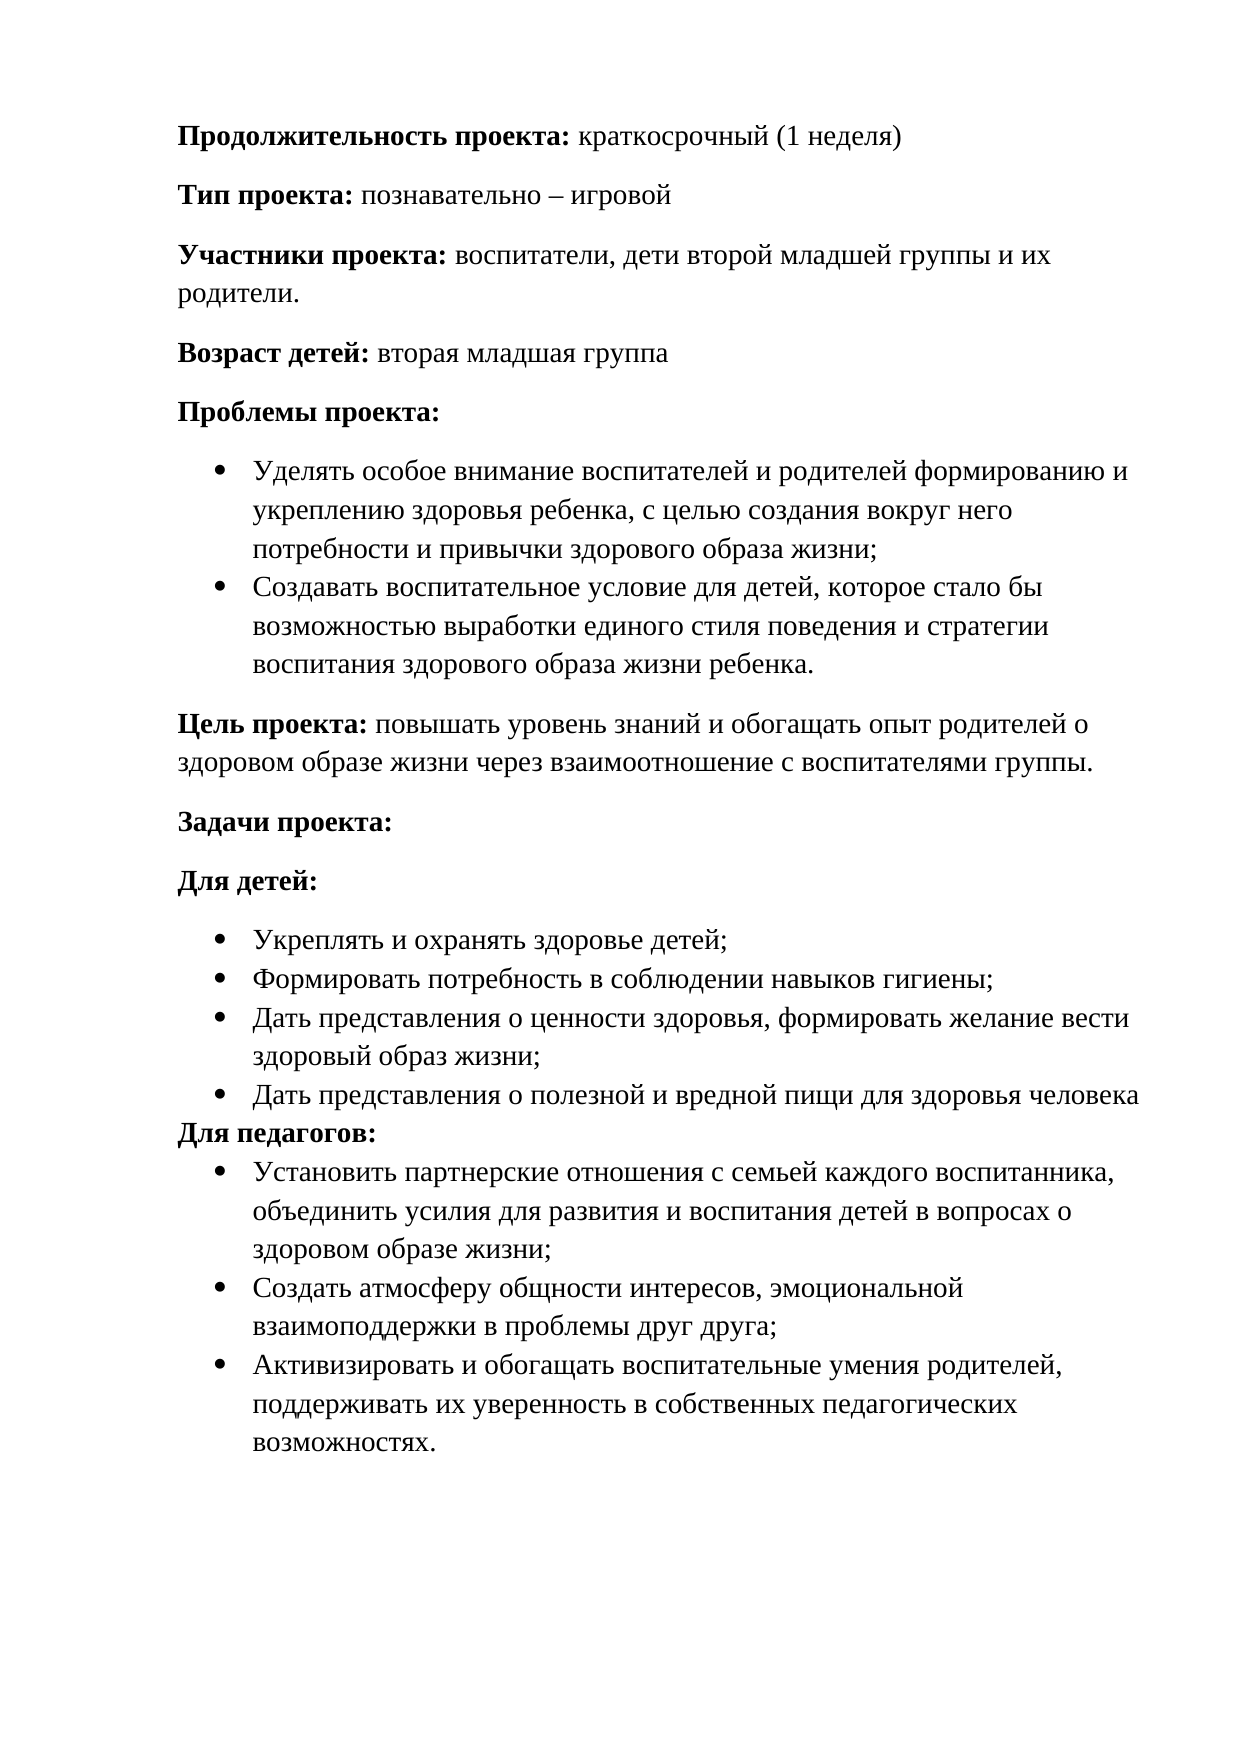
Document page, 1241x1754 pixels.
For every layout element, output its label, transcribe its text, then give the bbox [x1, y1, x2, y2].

list Укреплять и охранять здоровье детей; [215, 922, 1152, 956]
list Дать представления о полезной и вредной пищи для здоровья человека [215, 1077, 1152, 1111]
list Формировать потребность в соблюдении навыков гигиены; [215, 961, 1152, 995]
list Установить партнерские отношения с семьей каждого воспитанника, объединить усилия для развития и воспитания детей в вопросах о здоровом образе жизни; [215, 1154, 1152, 1265]
list Дать представления о ценности здоровья, формировать желание вести здоровый образ жизни; [215, 1000, 1152, 1072]
list Создавать воспитательное условие для детей, которое стало бы возможностью выработки единого стиля поведения и стратегии воспитания здорового образа жизни ребенка. [215, 569, 1152, 680]
text Задачи проекта: [177, 804, 1152, 837]
list Создать атмосферу общности интересов, эмоциональной взаимоподдержки в проблемы друг друга; [215, 1270, 1152, 1342]
list Активизировать и обогащать воспитательные умения родителей, поддерживать их уверенность в собственных педагогических возможностях. [215, 1347, 1152, 1458]
text Участники проекта: воспитатели, дети второй младшей группы и их родители. [177, 237, 1152, 309]
text Для детей: [177, 863, 1152, 897]
list Для педагогов: [177, 1116, 1152, 1149]
text Возраст детей: вторая младшая группа [177, 335, 1152, 368]
list Уделять особое внимание воспитателей и родителей формированию и укреплению здоровья ребенка, с целью создания вокруг него потребности и привычки здорового образа жизни; [215, 453, 1152, 564]
text Продолжительность проекта: краткосрочный (1 неделя) [177, 118, 1152, 152]
text Тип проекта: познавательно – игровой [177, 177, 1152, 211]
text Цель проекта: повышать уровень знаний и обогащать опыт родителей о здоровом образе жизни через взаимоотношение с воспитателями группы. [177, 706, 1152, 778]
text Проблемы проекта: [177, 394, 1152, 428]
